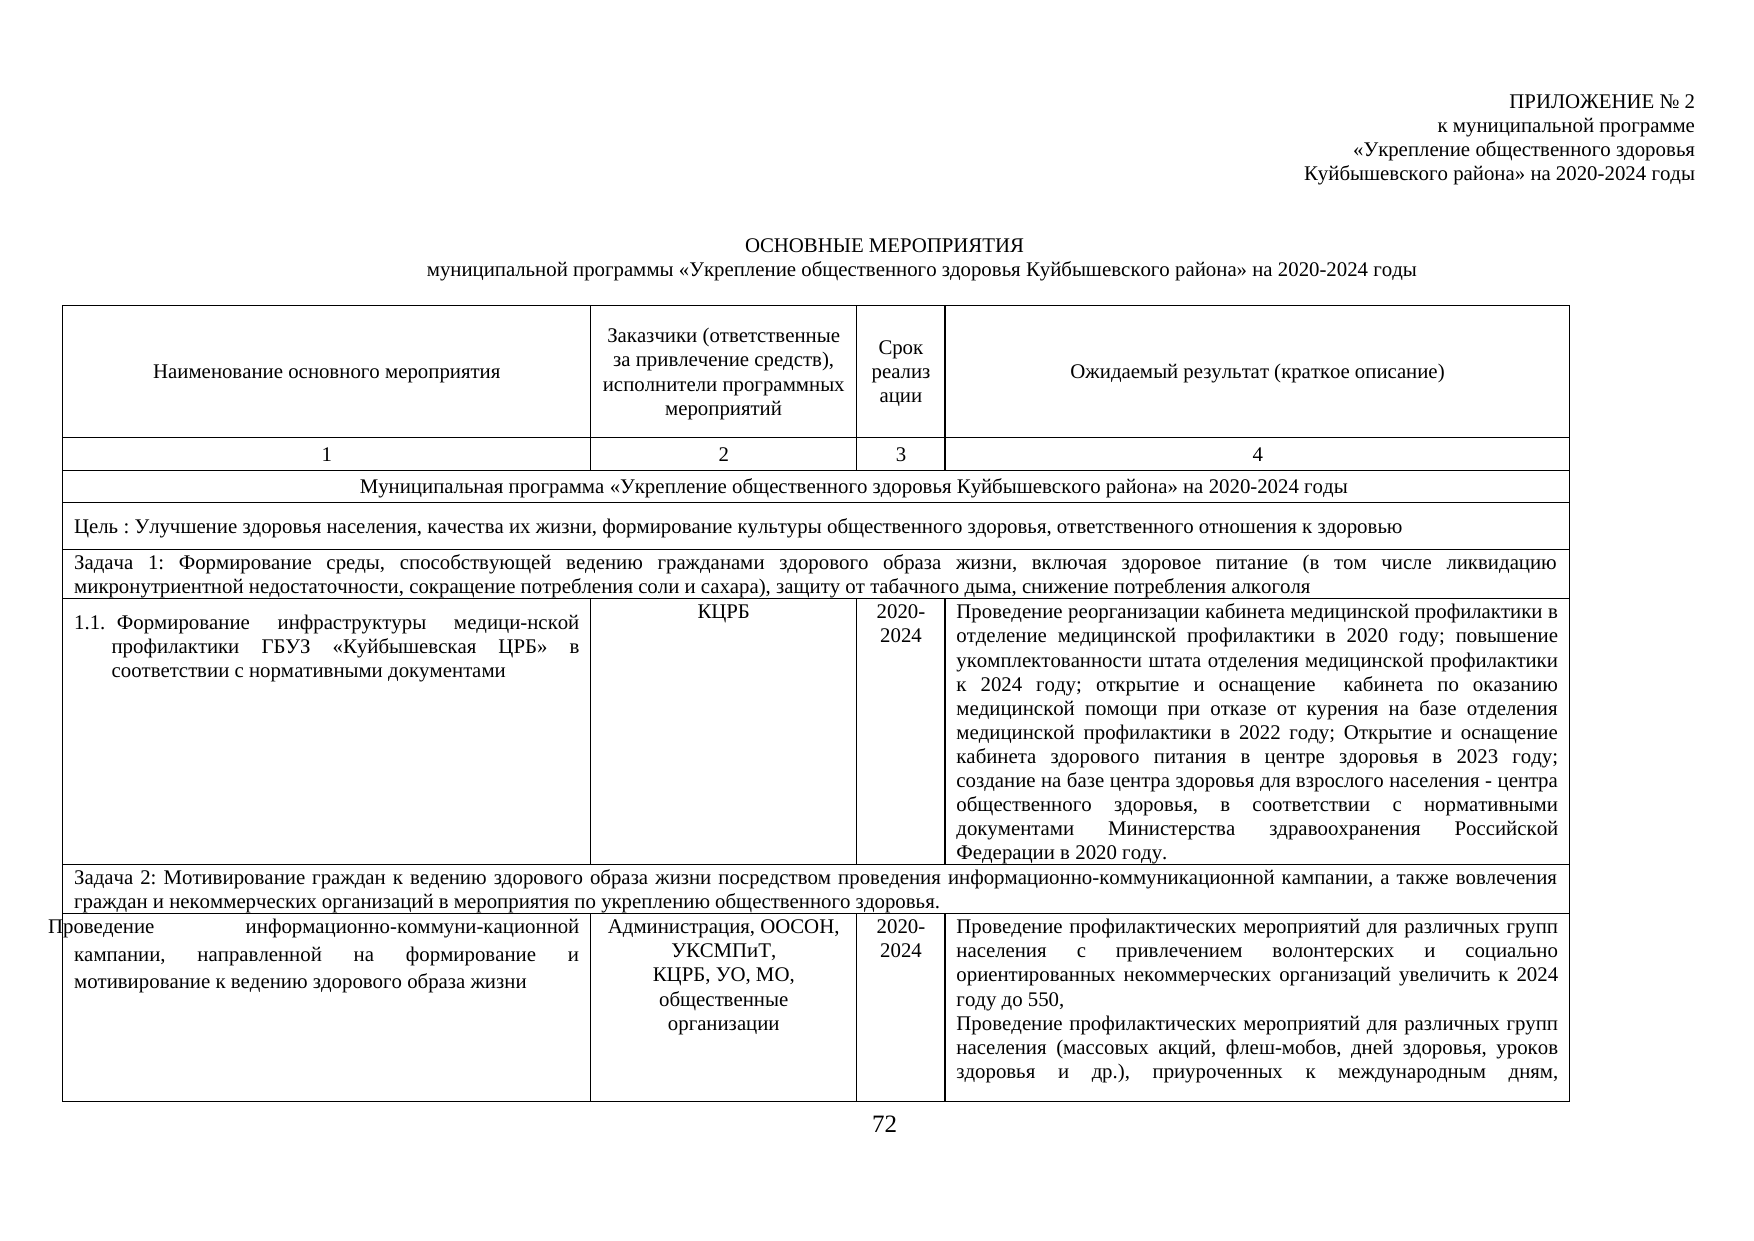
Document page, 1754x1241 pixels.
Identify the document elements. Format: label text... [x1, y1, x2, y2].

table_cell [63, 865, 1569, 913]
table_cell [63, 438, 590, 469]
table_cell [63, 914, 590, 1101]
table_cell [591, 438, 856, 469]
text «Укрепление общественного здоровья [74, 137, 1695, 161]
text Куйбышевского района» на 2020-2024 годы [74, 161, 1695, 185]
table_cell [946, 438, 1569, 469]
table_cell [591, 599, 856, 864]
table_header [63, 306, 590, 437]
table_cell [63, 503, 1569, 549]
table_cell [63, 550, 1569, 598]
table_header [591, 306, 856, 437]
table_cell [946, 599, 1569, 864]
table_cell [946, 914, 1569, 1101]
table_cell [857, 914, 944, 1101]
text ОСНОВНЫЕ МЕРОПРИЯТИЯ [74, 233, 1695, 257]
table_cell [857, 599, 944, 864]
text муниципальной программы «Укрепление общественного здоровья Куйбышевского района» на 2020-2024 годы [74, 257, 1695, 281]
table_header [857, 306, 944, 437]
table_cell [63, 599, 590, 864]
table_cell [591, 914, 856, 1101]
text к муниципальной программе [231, 113, 1695, 137]
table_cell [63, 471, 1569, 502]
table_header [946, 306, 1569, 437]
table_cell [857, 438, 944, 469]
text ПРИЛОЖЕНИЕ № 2 [231, 89, 1695, 113]
